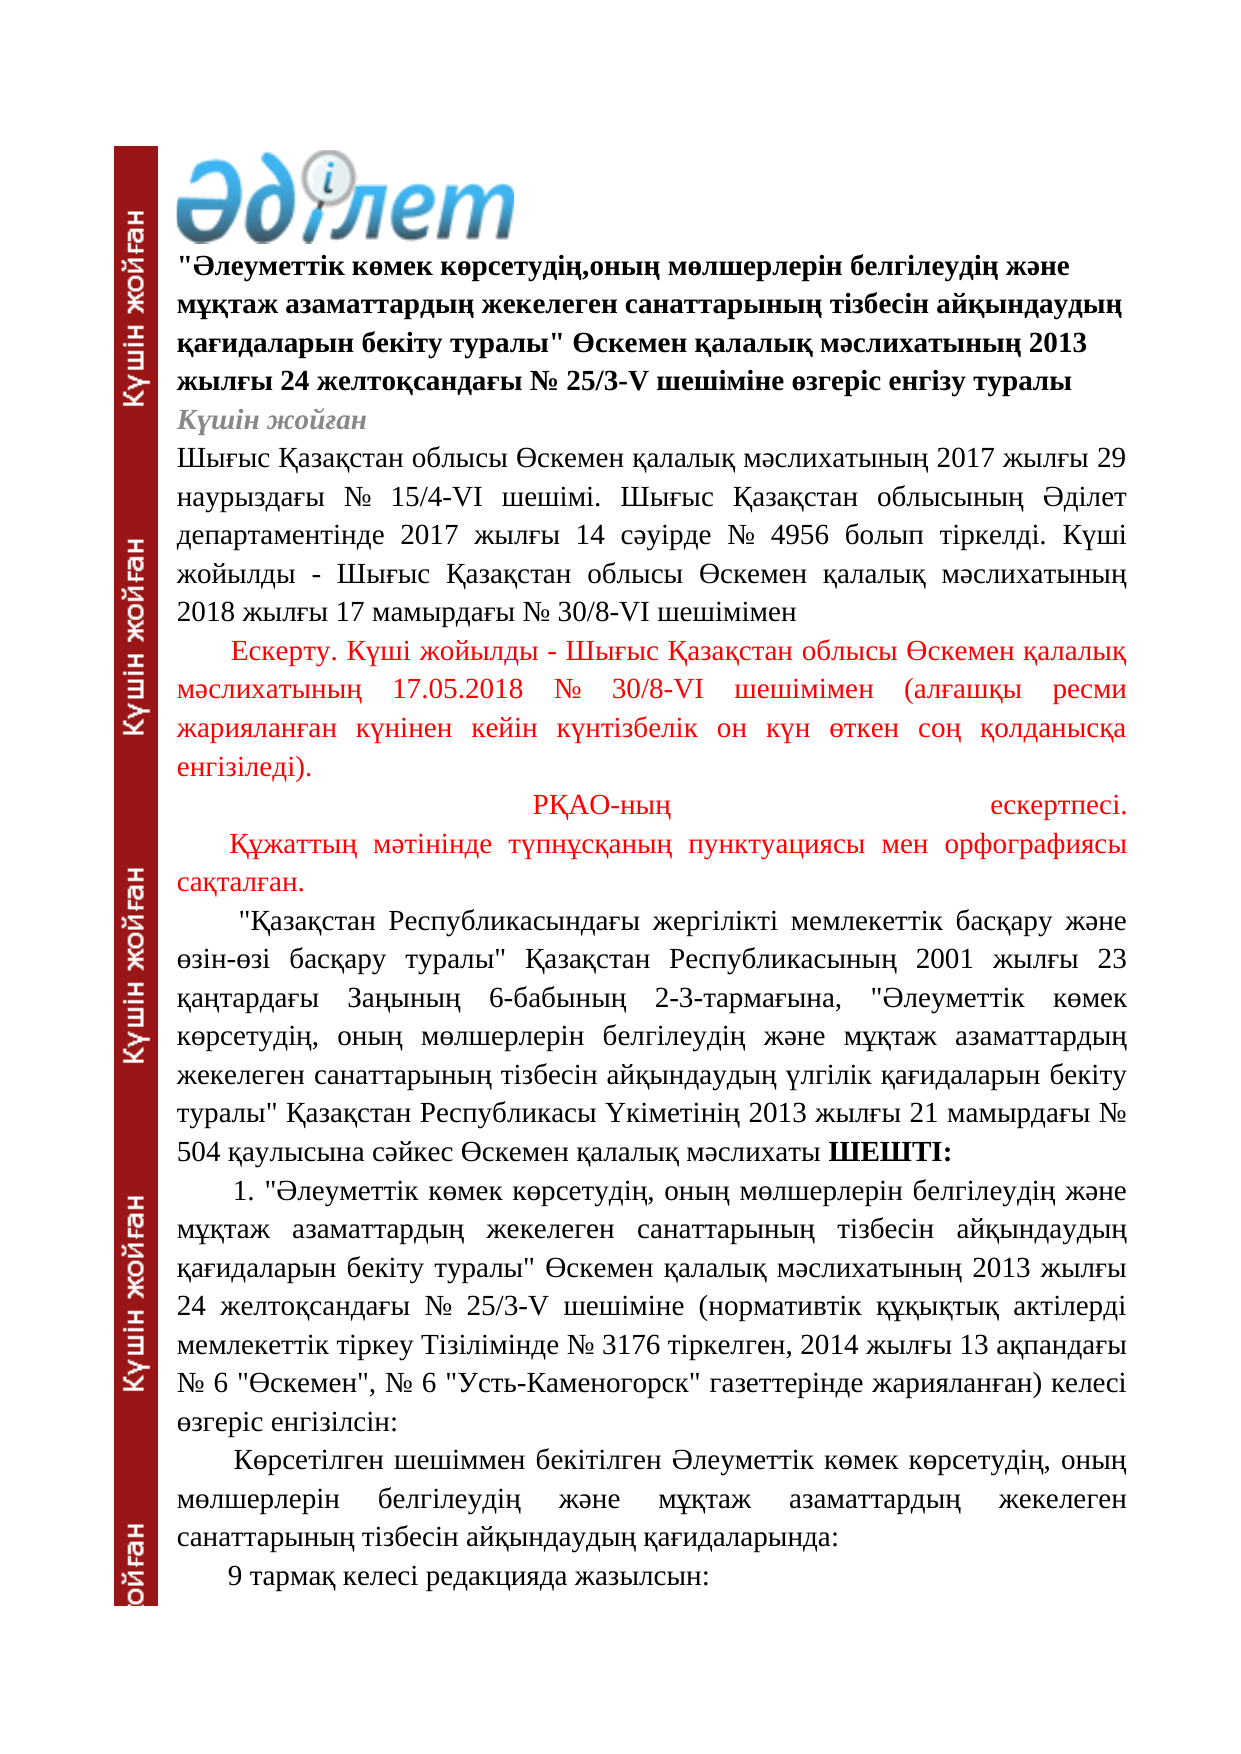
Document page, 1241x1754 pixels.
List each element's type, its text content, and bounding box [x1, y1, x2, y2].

text "Қазақстан Республикасындағы жергілікті мемлекеттік басқару және өзін-өзі басқару туралы" Қазақстан Республикасының 2001 жылғы 23 қаңтардағы Заңының 6-бабының 2-3-тармағына, "Әлеуметтік көмек көрсетудің, оның мөлшерлерін белгілеудің және мұқтаж азаматтардың жекелеген санаттарының тізбесін айқындаудың үлгілік қағидаларын бекіту туралы" Қазақстан Республикасы Үкіметінің 2013 жылғы 21 мамырдағы № 504 қаулысына сәйкес Өскемен қалалық мәслихаты ШЕШТІ: [112, 903, 1128, 1168]
picture [114, 1553, 158, 1558]
text Күшін жойған [112, 402, 1128, 435]
text 1. "Әлеуметтік көмек көрсетудің, оның мөлшерлерін белгілеудің және мұқтаж азаматтардың жекелеген санаттарының тізбесін айқындаудың қағидаларын бекіту туралы" Өскемен қалалық мәслихатының 2013 жылғы 24 желтоқсандағы № 25/3-V шешіміне (нормативтік құқықтық актілерді мемлекеттік тіркеу Тізілімінде № 3176 тіркелген, 2014 жылғы 13 ақпандағы № 6 "Өскемен", № 6 "Усть-Каменогорск" газеттерінде жарияланған) келесі өзгеріс енгізілсін: [112, 1173, 1128, 1437]
picture [114, 435, 158, 440]
text "Әлеуметтік көмек көрсетудің,оның мөлшерлерін белгілеудің және мұқтаж азаматтардың жекелеген санаттарының тізбесін айқындаудың қағидаларын бекіту туралы" Өскемен қалалық мәслихатының 2013 жылғы 24 желтоқсандағы № 25/3-V шешіміне өзгеріс енгізу туралы [112, 248, 1128, 397]
picture [114, 628, 158, 633]
picture [114, 1592, 158, 1606]
text 9 тармақ келесі редакцияда жазылсын: [112, 1558, 1128, 1592]
picture [114, 146, 158, 248]
text Көрсетілген шешіммен бекітілген Әлеуметтік көмек көрсетудің, оның мөлшерлерін белгілеудің және мұқтаж азаматтардың жекелеген санаттарының тізбесін айқындаудың қағидаларында: [112, 1442, 1128, 1553]
picture [114, 397, 158, 402]
text Ескерту. Күші жойылды - Шығыс Қазақстан облысы Өскемен қалалық мәслихатының 17.05.2018 № 30/8-VI шешімімен (алғашқы ресми жарияланған күнінен кейін күнтізбелік он күн өткен соң қолданысқа енгізіледі). РҚАО-ның ескертпесі. Құжаттың мәтінінде түпнұсқаның пунктуациясы мен орфографиясы сақталған. [112, 633, 1128, 898]
text Шығыс Қазақстан облысы Өскемен қалалық мәслихатының 2017 жылғы 29 наурыздағы № 15/4-VI шешімі. Шығыс Қазақстан облысының Әділет департаментінде 2017 жылғы 14 сәуірде № 4956 болып тіркелді. Күші жойылды - Шығыс Қазақстан облысы Өскемен қалалық мәслихатының 2018 жылғы 17 мамырдағы № 30/8-VI шешімімен [112, 440, 1128, 628]
picture [176, 150, 515, 244]
picture [114, 1437, 158, 1442]
picture [114, 1168, 158, 1173]
picture [114, 898, 158, 903]
